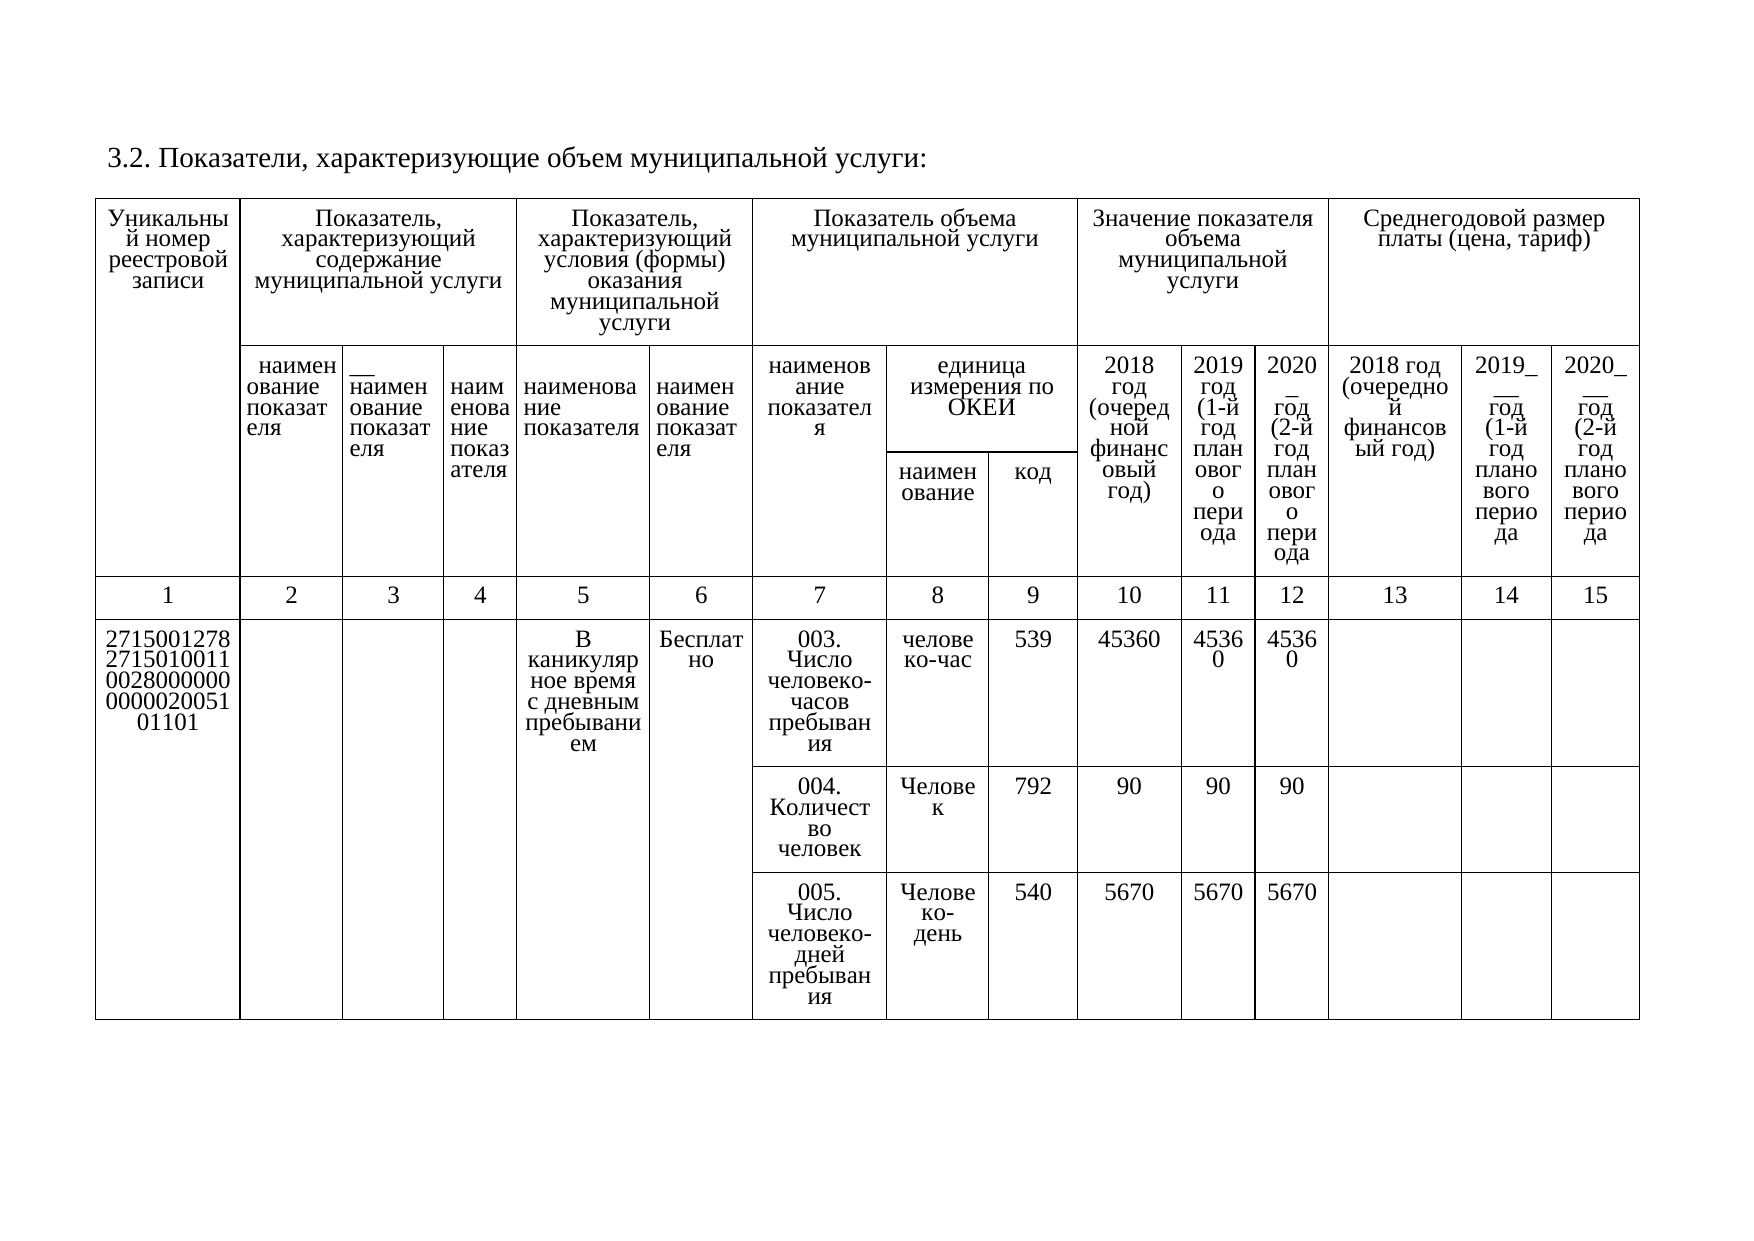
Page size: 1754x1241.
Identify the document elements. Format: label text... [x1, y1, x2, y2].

table_cell человеко-час [887, 620, 988, 766]
table_cell [1462, 873, 1551, 1019]
table_cell [343, 620, 443, 1019]
table_cell 2019 год (1-й год планового периода [1182, 346, 1254, 576]
table_cell наименование показателя [650, 346, 752, 576]
table_cell наименование показателя [753, 346, 886, 576]
table_cell 5670 [1182, 873, 1254, 1019]
table_cell 90 [1182, 767, 1254, 872]
table_cell [241, 620, 342, 1019]
table_cell 540 [989, 873, 1077, 1019]
table_cell 8 [887, 577, 988, 619]
table_cell [1462, 767, 1551, 872]
table_cell Значение показателя объема муниципальной услуги [1078, 199, 1328, 345]
table_cell Бесплатно [650, 620, 752, 1019]
table_cell Показатель объема муниципальной услуги [753, 199, 1077, 345]
table_cell 11 [1182, 577, 1254, 619]
table_cell 2018 год (очередной финансовый год) [1329, 346, 1461, 576]
table_cell 5670 [1078, 873, 1181, 1019]
table_cell Человек [887, 767, 988, 872]
table_cell Среднегодовой размер платы (цена, тариф) [1329, 199, 1639, 345]
table_cell [1552, 767, 1639, 872]
table_cell 1 [96, 577, 239, 619]
table_cell 13 [1329, 577, 1461, 619]
table_cell наименование показателя [444, 346, 516, 576]
table_cell 792 [989, 767, 1077, 872]
table_cell 2018 год (очередной финансовый год) [1078, 346, 1181, 576]
table_cell 7 [753, 577, 886, 619]
table_cell 45360 [1182, 620, 1254, 766]
table_cell 4 [444, 577, 516, 619]
table_cell 5670 [1256, 873, 1328, 1019]
table_cell 45360 [1256, 620, 1328, 766]
table_cell 5 [517, 577, 649, 619]
table_cell Человеко-день [887, 873, 988, 1019]
table_cell Показатель, характеризующий содержание муниципальной услуги [241, 199, 516, 345]
table_cell 2 [241, 577, 342, 619]
table_cell 90 [1078, 767, 1181, 872]
table_cell [1552, 873, 1639, 1019]
table_cell 45360 [1078, 620, 1181, 766]
table_cell 271500127827150100110028000000000002005101101 [96, 620, 239, 1019]
table_cell наименование [887, 453, 988, 576]
table_cell 15 [1552, 577, 1639, 619]
table_cell наименование показателя [241, 346, 342, 576]
table_cell 14 [1462, 577, 1551, 619]
table_cell [1462, 620, 1551, 766]
table_cell 2020_ год (2-й год планового периода [1256, 346, 1328, 576]
table_cell 9 [989, 577, 1077, 619]
table_cell [1329, 620, 1461, 766]
table_cell [1329, 767, 1461, 872]
table_cell [1329, 873, 1461, 1019]
table_cell 3 [343, 577, 443, 619]
table_cell 2019___ год (1-й год планового периода [1462, 346, 1551, 576]
table_cell наименование показателя [517, 346, 649, 576]
table_cell [1552, 620, 1639, 766]
table_cell 90 [1256, 767, 1328, 872]
table_cell Уникальный номер реестровой записи [96, 199, 239, 576]
table_cell 004. Количество человек [753, 767, 886, 872]
table_cell 12 [1256, 577, 1328, 619]
table_header 3.2. Показатели, характеризующие объем муниципальной услуги: [96, 148, 1640, 198]
table_cell Показатель, характеризующий условия (формы) оказания муниципальной услуги [517, 199, 752, 345]
table_cell 005. Число человеко-дней пребывания [753, 873, 886, 1019]
table_cell единица измерения по ОКЕИ [887, 346, 1077, 451]
table_cell код [989, 453, 1077, 576]
table_cell __ наименование показателя [343, 346, 443, 576]
table_cell 6 [650, 577, 752, 619]
table_cell 003. Число человеко-часов пребывания [753, 620, 886, 766]
table_cell 539 [989, 620, 1077, 766]
table_cell [444, 620, 516, 1019]
table_cell 10 [1078, 577, 1181, 619]
table_cell В каникулярное время с дневным пребыванием [517, 620, 649, 1019]
table_cell 2020___ год (2-й год планового периода [1552, 346, 1639, 576]
